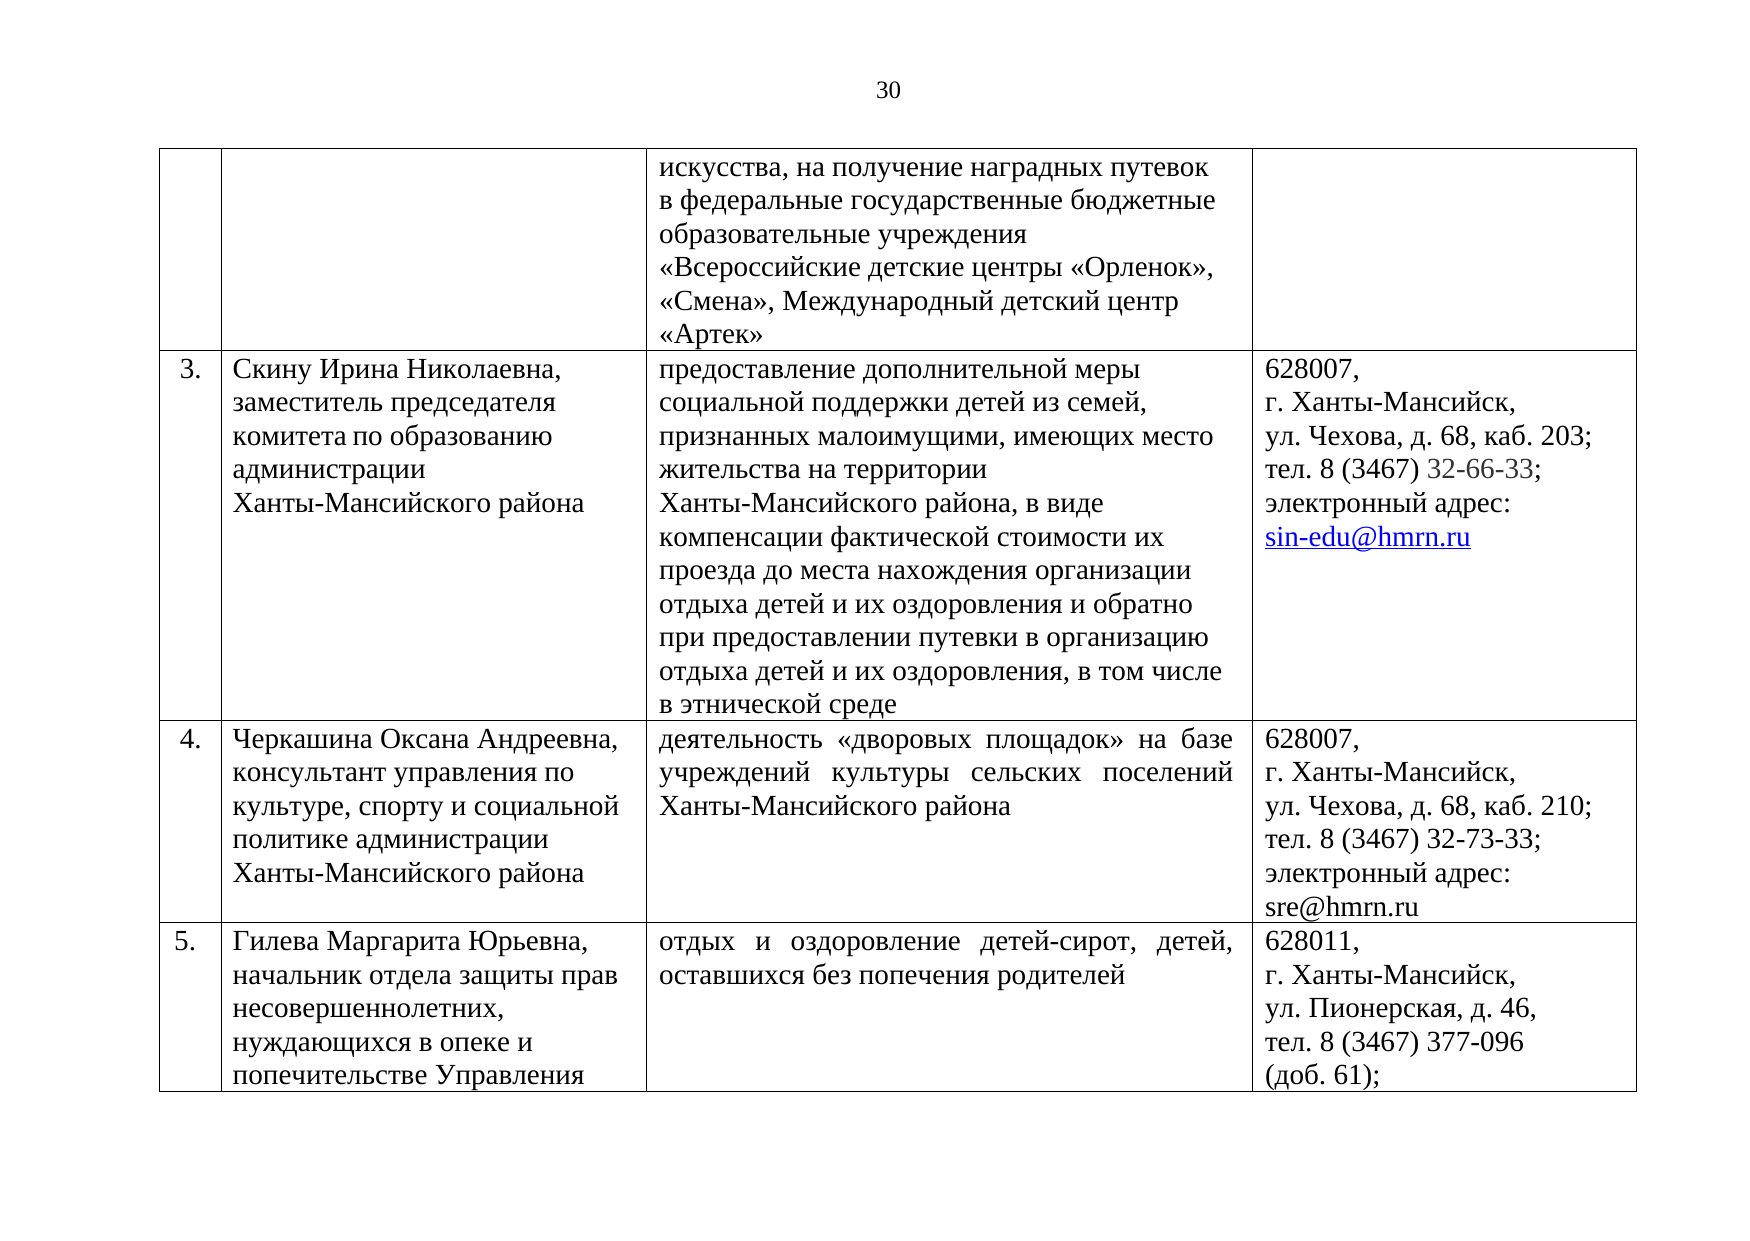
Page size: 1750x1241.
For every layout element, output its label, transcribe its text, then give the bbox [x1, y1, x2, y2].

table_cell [1253, 149, 1636, 350]
table_cell 2. [160, 149, 221, 350]
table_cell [1253, 923, 1636, 1091]
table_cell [647, 149, 1252, 350]
table_cell предоставление дополнительной меры социальной поддержки детей из семей, признанных малоимущими, имеющих место жительства на территории Ханты-Мансийского района, в виде компенсации фактической стоимости их проезда до места нахождения организации отдыха детей и их оздоровления и обратно при предоставлении путевки в организацию отдыха детей и их оздоровления, в том числе в этнической среде [647, 351, 1252, 720]
table_cell 628007, г. Ханты-Мансийск, ул. Чехова, д. 68, каб. 203; тел. 8 (3467) 32-66-33; электронный адрес: sin-edu@hmrn.ru [1253, 351, 1636, 720]
table_cell деятельность «дворовых площадок» на базе учреждений культуры сельских поселений Ханты-Мансийского района [647, 721, 1252, 922]
table_cell 4. [160, 721, 221, 922]
table_cell 5. [160, 923, 221, 1091]
table_cell 628007, г. Ханты-Мансийск, ул. Чехова, д. 68, каб. 210; тел. 8 (3467) 32-73-33; электронный адрес: sre@hmrn.ru [1253, 721, 1636, 922]
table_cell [222, 923, 646, 1091]
table_cell 3. [160, 351, 221, 720]
table_cell Скину Ирина Николаевна, заместитель председателя комитета по образованию администрации Ханты-Мансийского района [222, 351, 646, 720]
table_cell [647, 923, 1252, 1091]
table_cell Черкашина Оксана Андреевна, консультант управления по культуре, спорту и социальной политике администрации Ханты-Мансийского района [222, 721, 646, 922]
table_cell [222, 149, 646, 350]
